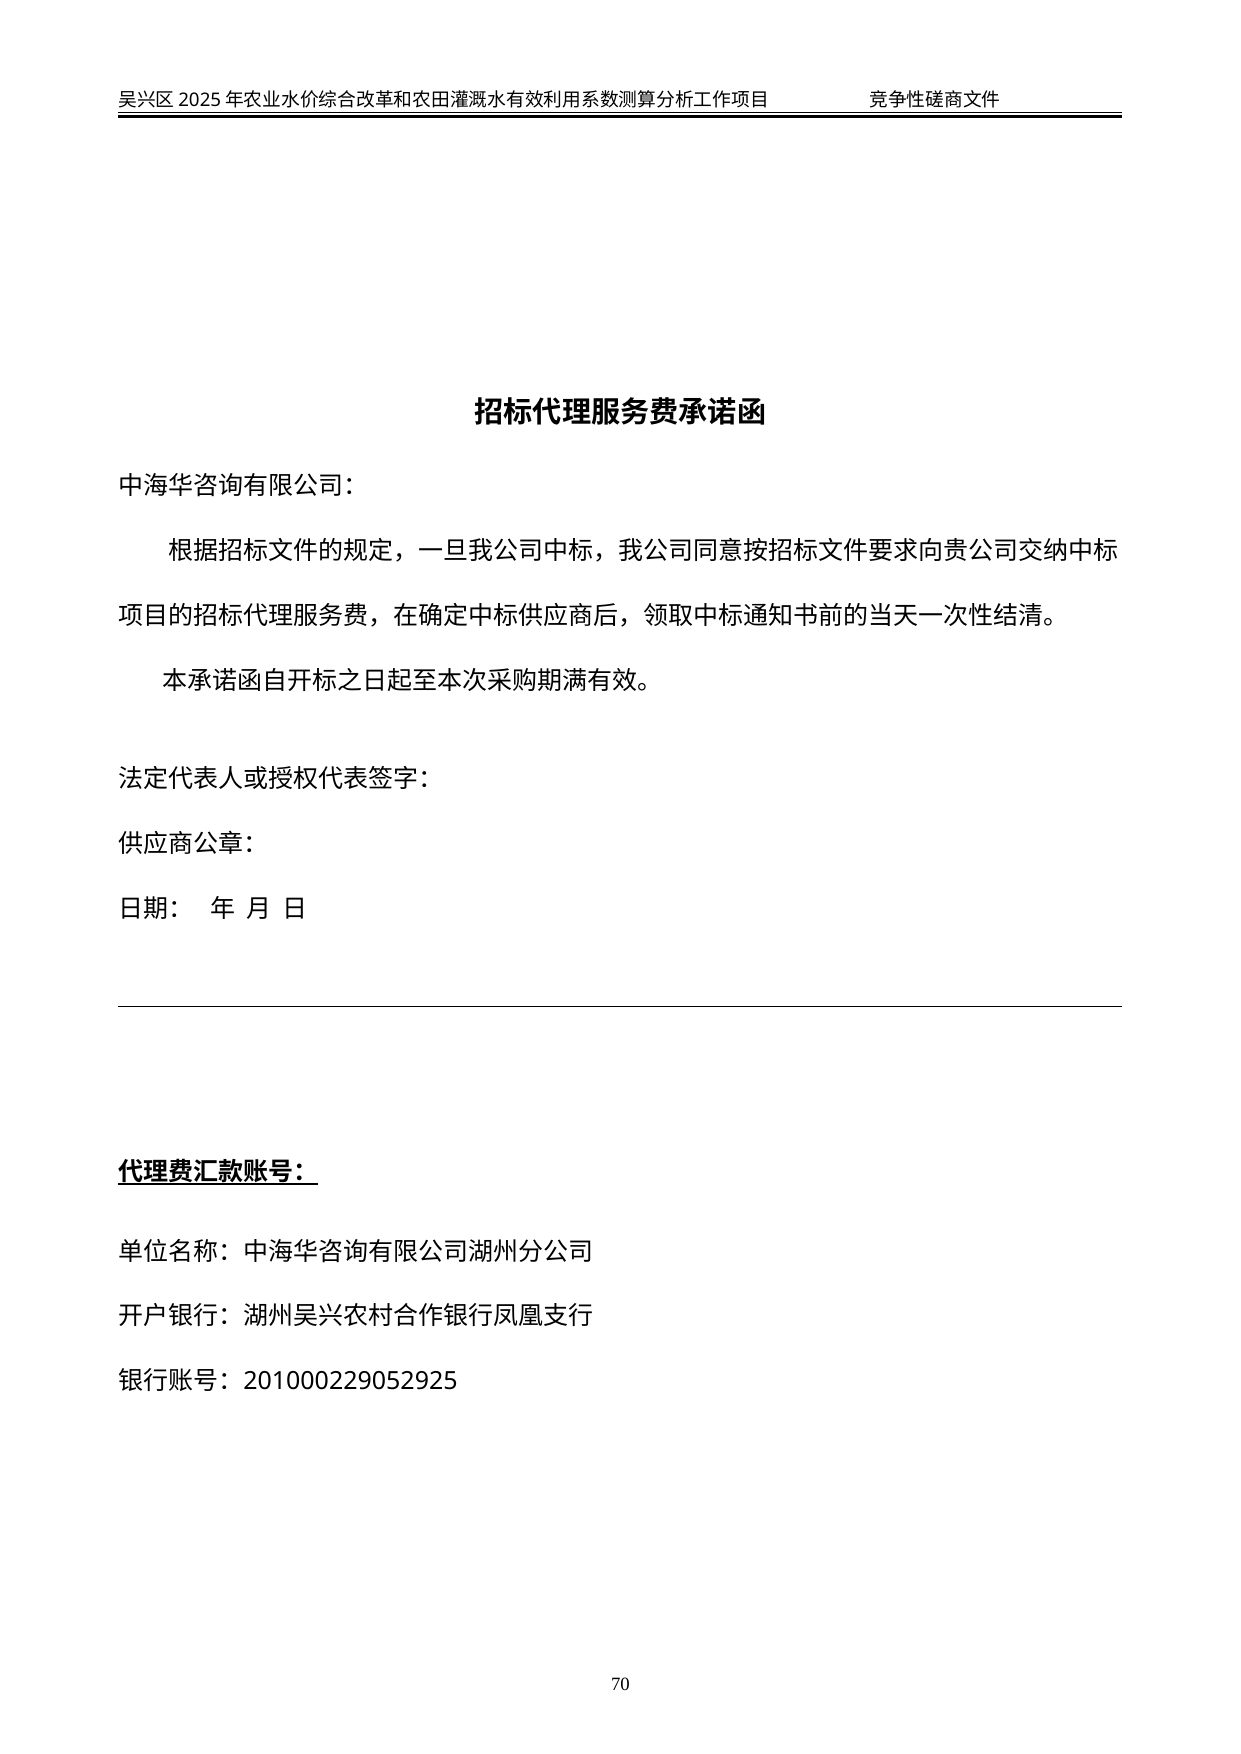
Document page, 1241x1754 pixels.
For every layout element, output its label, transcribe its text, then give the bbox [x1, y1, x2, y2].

text 本承诺函自开标之日起至本次采购期满有效。 [118, 646, 1122, 711]
text 代理费汇款账号： [118, 1137, 1122, 1202]
text 招标代理服务费承诺函 [118, 372, 1122, 435]
text 开户银行：湖州吴兴农村合作银行凤凰支行 [118, 1296, 1122, 1332]
text 日期： 年 月 日 [118, 874, 1122, 939]
text 根据招标文件的规定，一旦我公司中标，我公司同意按招标文件要求向贵公司交纳中标项目的招标代理服务费，在确定中标供应商后，领取中标通知书前的当天一次性结清。 [118, 516, 1122, 646]
text 供应商公章： [118, 809, 1122, 874]
text 银行账号：201000229052925 [118, 1361, 1122, 1396]
text 法定代表人或授权代表签字： [118, 744, 1122, 809]
text 中海华咨询有限公司： [118, 451, 1122, 516]
text 单位名称：中海华咨询有限公司湖州分公司 [118, 1232, 1122, 1267]
